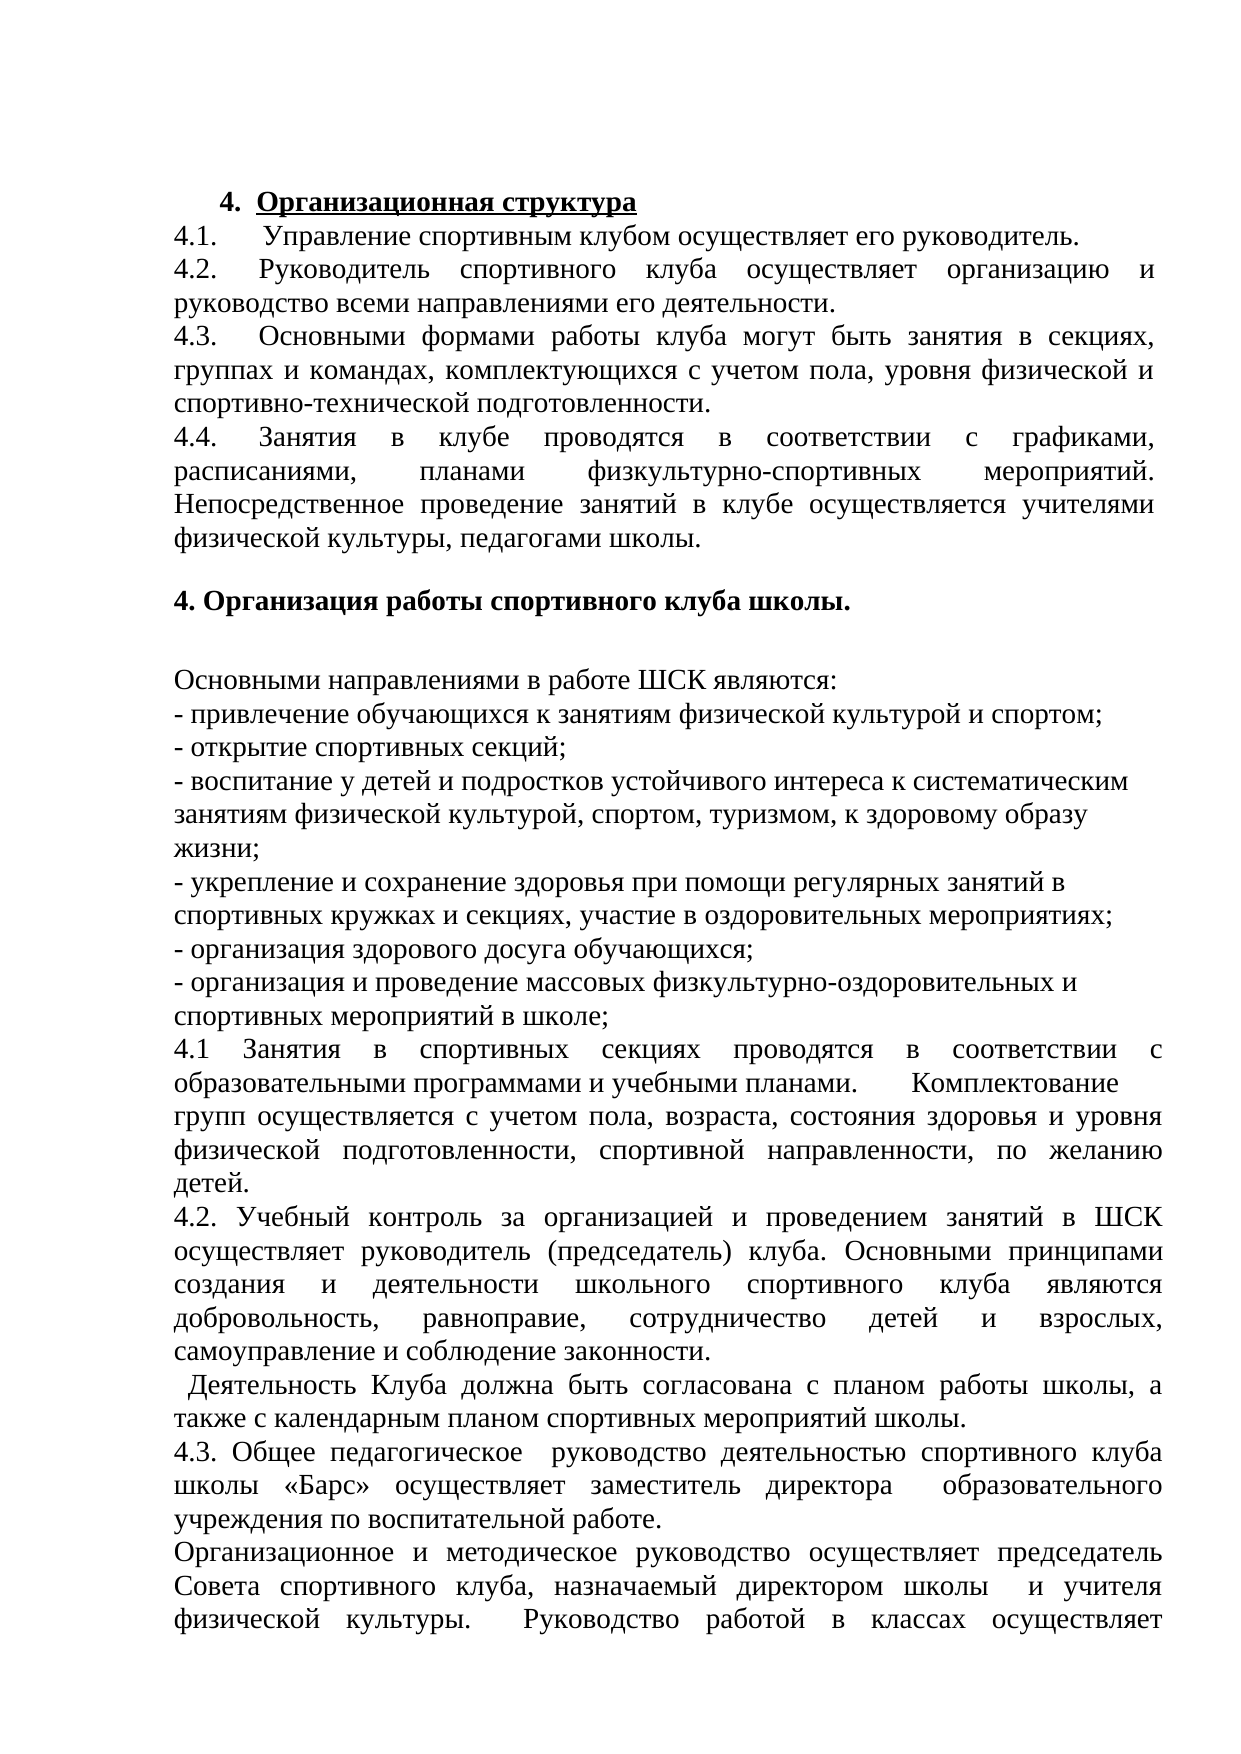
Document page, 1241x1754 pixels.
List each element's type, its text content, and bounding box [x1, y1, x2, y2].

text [173, 1534, 1163, 1635]
list Основными формами работы клуба могут быть занятия в секциях, группах и командах, комплектующихся с учетом пола, уровня физической и спортивно-технической подготовленности. [173, 319, 1155, 419]
text спортивных мероприятий в школе; [173, 998, 1163, 1031]
text занятиям физической культурой, спортом, туризмом, к здоровому образу [173, 797, 1163, 830]
text - привлечение обучающихся к занятиям физической культурой и спортом; [173, 696, 1163, 729]
text Деятельность Клуба должна быть согласована с планом работы школы, а также с календарным планом спортивных мероприятий школы. [173, 1367, 1163, 1434]
text 4.3. Общее педагогическое руководство деятельностью спортивного клуба школы «Барс» осуществляет заместитель директора образовательного учреждения по воспитательной работе. [173, 1434, 1163, 1534]
list Организационная структура [219, 185, 1155, 218]
text жизни; [173, 830, 1163, 864]
list Управление спортивным клубом осуществляет его руководитель. [173, 218, 1155, 252]
text Основными направлениями в работе ШСК являются: [173, 662, 1163, 696]
text - воспитание у детей и подростков устойчивого интереса к систематическим [173, 763, 1163, 797]
text - открытие спортивных секций; [173, 729, 1163, 763]
text - организация здорового досуга обучающихся; [173, 931, 1163, 964]
list Руководитель спортивного клуба осуществляет организацию и руководство всеми направлениями его деятельности. [173, 252, 1155, 319]
list Занятия в клубе проводятся в соответствии с графиками, расписаниями, планами физкультурно-спортивных мероприятий. Непосредственное проведение занятий в клубе осуществляется учителями физической культуры, педагогами школы. [173, 419, 1155, 554]
text спортивных кружках и секциях, участие в оздоровительных мероприятиях; [173, 897, 1163, 931]
text 4.2. Учебный контроль за организацией и проведением занятий в ШСК осуществляет руководитель (председатель) клуба. Основными принципами создания и деятельности школьного спортивного клуба являются добровольность, равноправие, сотрудничество детей и взрослых, самоуправление и соблюдение законности. [173, 1199, 1163, 1367]
text 4. Организация работы спортивного клуба школы. [173, 583, 1214, 616]
text - организация и проведение массовых физкультурно-оздоровительных и [173, 964, 1163, 998]
text - укрепление и сохранение здоровья при помощи регулярных занятий в [173, 864, 1163, 897]
text 4.1 Занятия в спортивных секциях проводятся в соответствии с образовательными программами и учебными планами. Комплектование групп осуществляется с учетом пола, возраста, состояния здоровья и уровня физической подготовленности, спортивной направленности, по желанию детей. [173, 1031, 1163, 1199]
